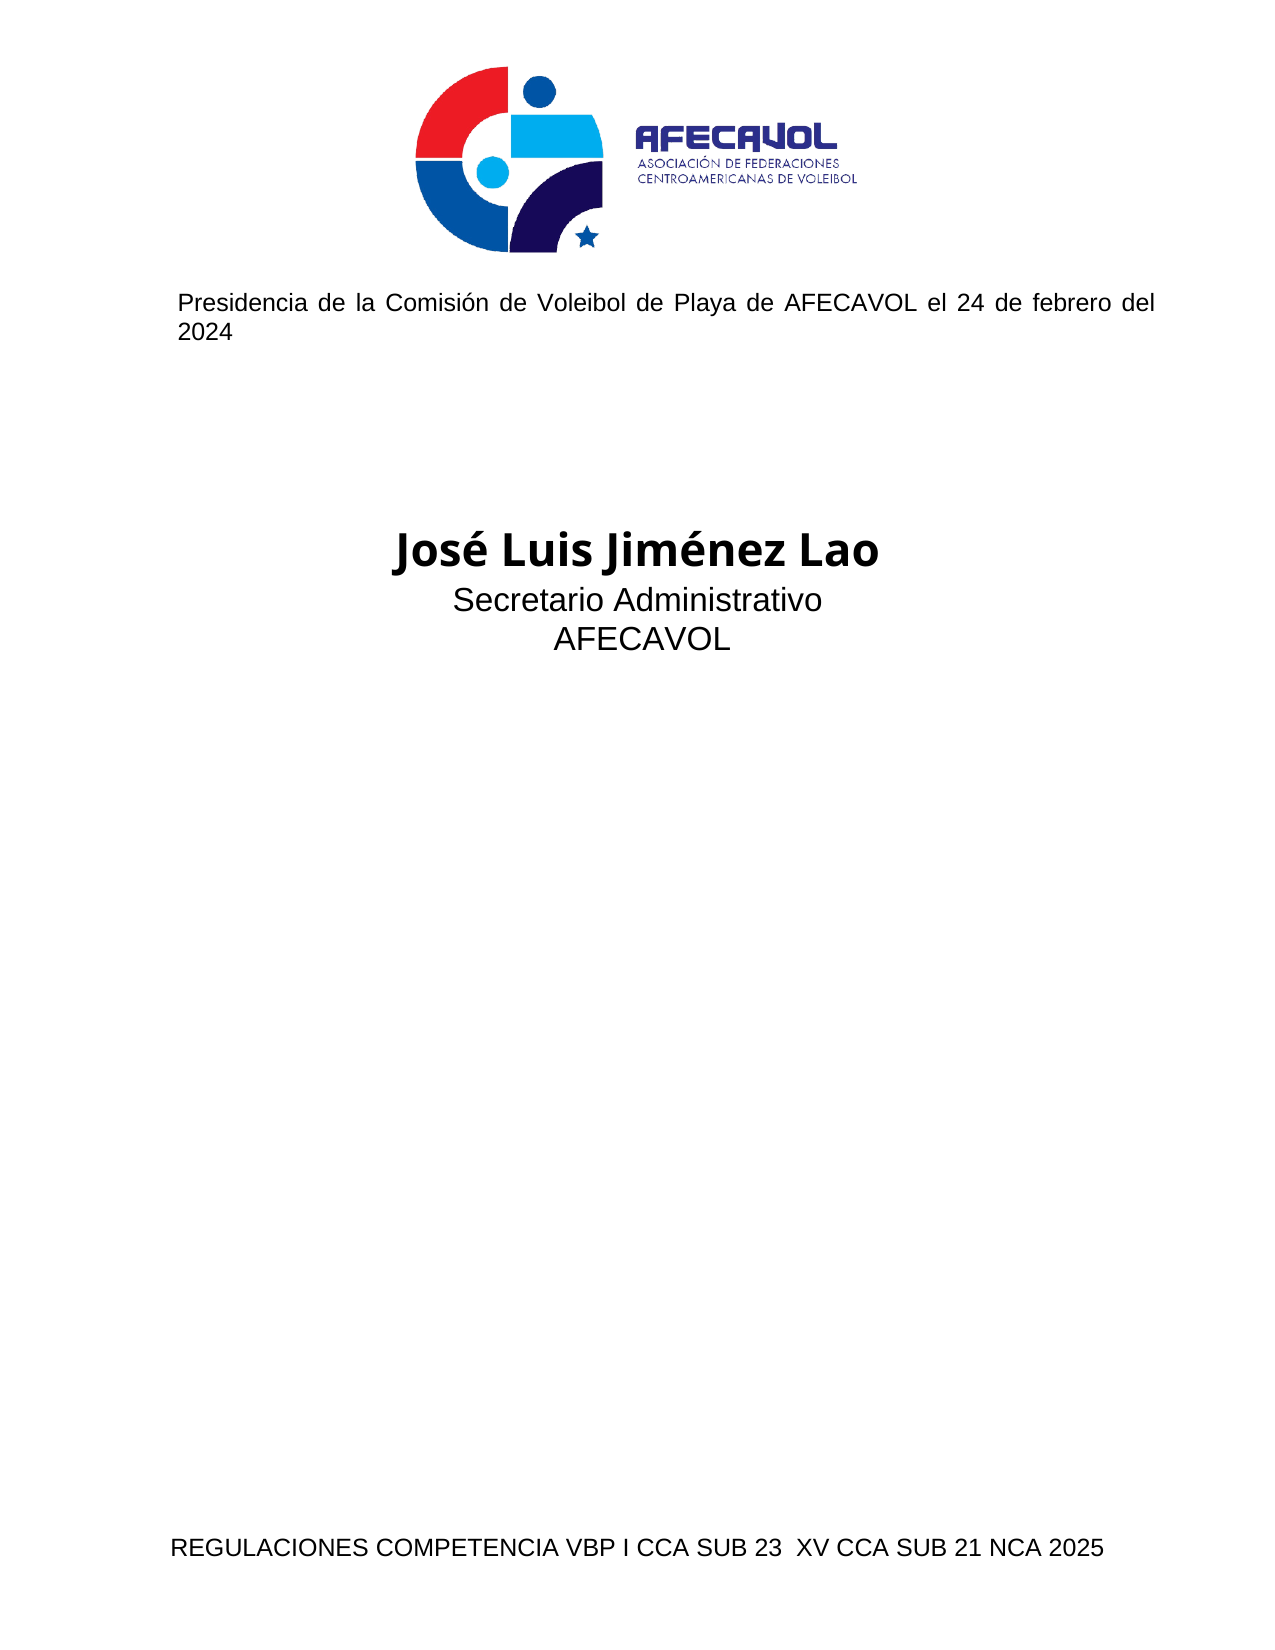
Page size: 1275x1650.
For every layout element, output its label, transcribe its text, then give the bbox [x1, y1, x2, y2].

text Secretario Administrativo [118, 580, 1157, 619]
text AFECAVOL [118, 619, 1157, 657]
text José Luis Jiménez Lao [118, 518, 1157, 580]
picture [413, 57, 862, 259]
